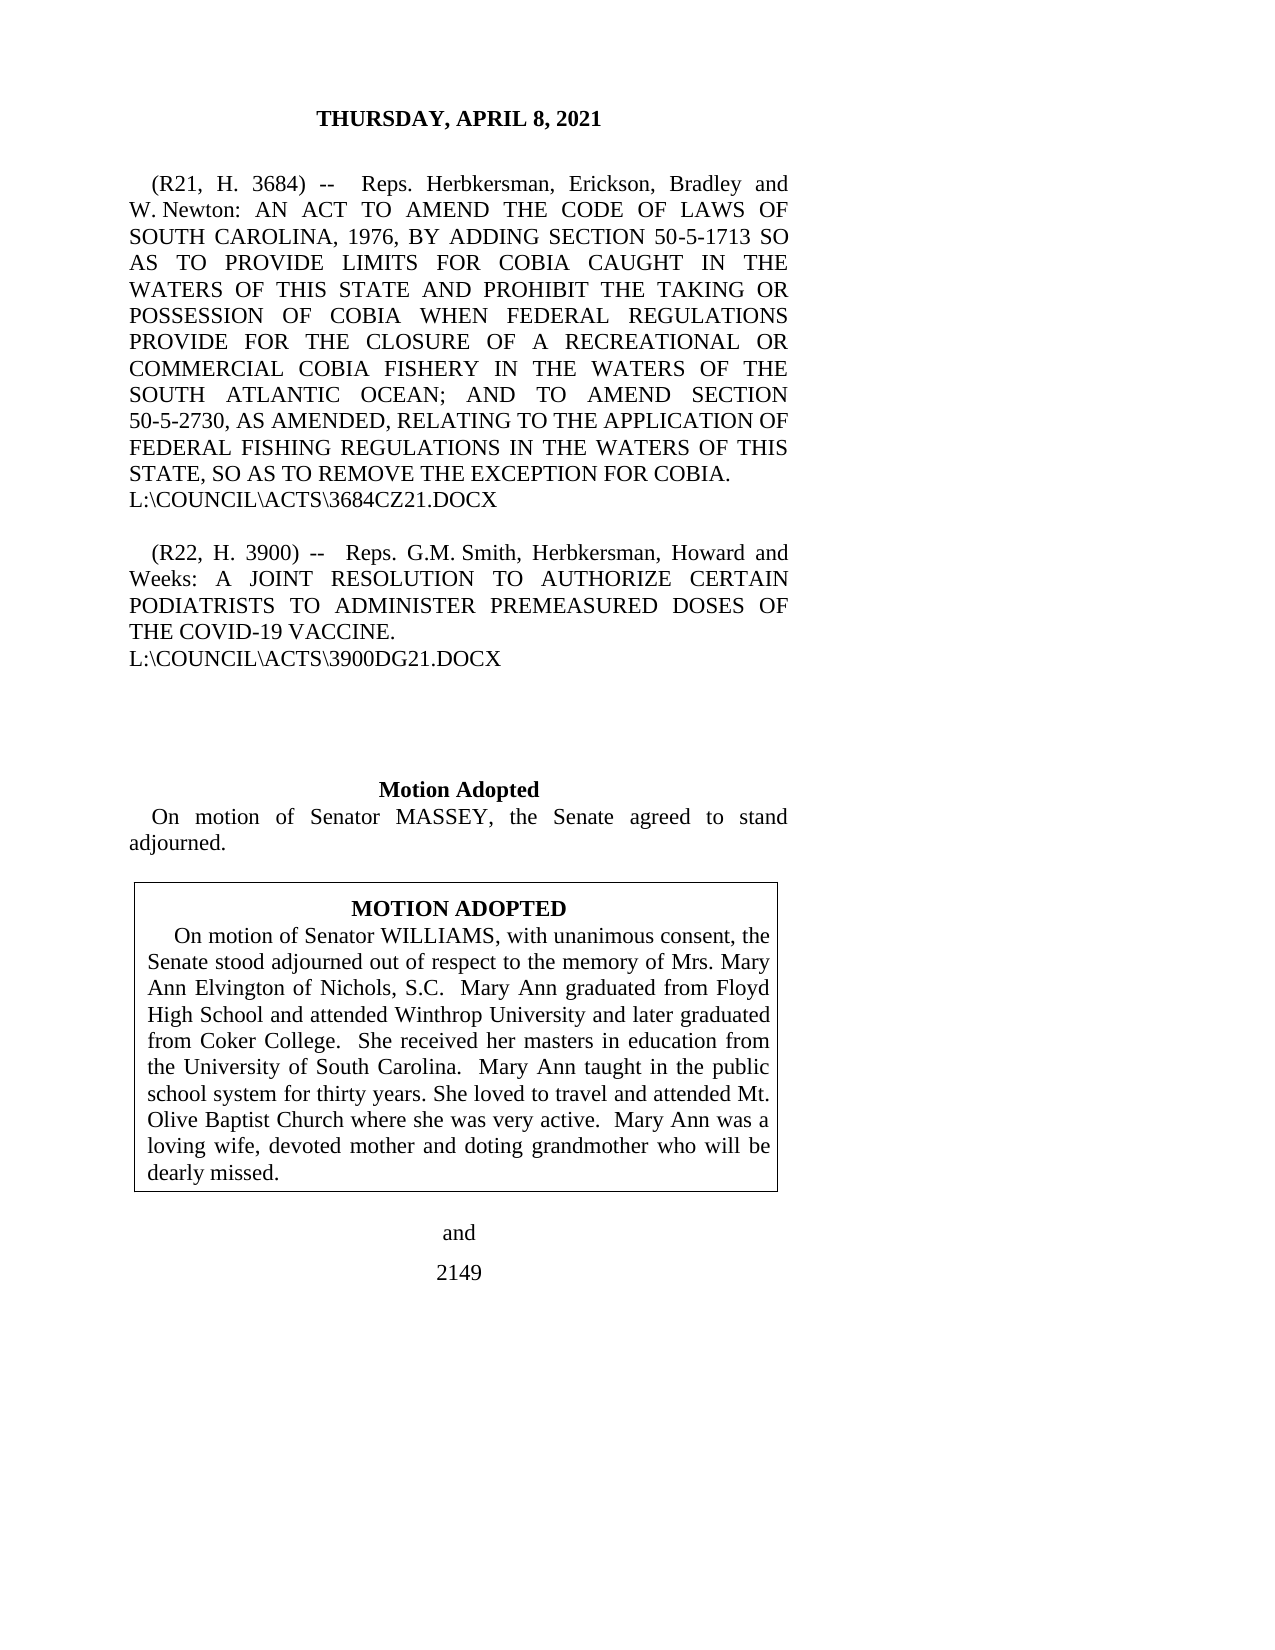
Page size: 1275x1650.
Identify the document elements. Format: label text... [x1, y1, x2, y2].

text L:\COUNCIL\ACTS\3684CZ21.DOCX [129, 486, 789, 513]
text (R21, H. 3684) -- Reps. Herbkersman, Erickson, Bradley and W. Newton: AN ACT TO AMEND THE CODE OF LAWS OF SOUTH CAROLINA, 1976, BY ADDING SECTION 50-5-1713 SO AS TO PROVIDE LIMITS FOR COBIA CAUGHT IN THE WATERS OF THIS STATE AND PROHIBIT THE TAKING OR POSSESSION OF COBIA WHEN FEDERAL REGULATIONS PROVIDE FOR THE CLOSURE OF A RECREATIONAL OR COMMERCIAL COBIA FISHERY IN THE WATERS OF THE SOUTH ATLANTIC OCEAN; AND TO AMEND SECTION 50-5-2730, AS AMENDED, RELATING TO THE APPLICATION OF FEDERAL FISHING REGULATIONS IN THE WATERS OF THIS STATE, SO AS TO REMOVE THE EXCEPTION FOR COBIA. [129, 170, 789, 486]
text Motion Adopted [129, 776, 789, 803]
text and [129, 1219, 789, 1245]
text On motion of Senator MASSEY, the Senate agreed to stand adjourned. [129, 803, 789, 855]
text On motion of Senator WILLIAMS, with unanimous consent, the Senate stood adjourned out of respect to the memory of Mrs. Mary Ann Elvington of Nichols, S.C. Mary Ann graduated from Floyd High School and attended Winthrop University and later graduated from Coker College. She received her masters in education from the University of South Carolina. Mary Ann taught in the public school system for thirty years. She loved to travel and attended Mt. Olive Baptist Church where she was very active. Mary Ann was a loving wife, devoted mother and doting grandmother who will be dearly missed. [135, 908, 777, 1191]
text (R22, H. 3900) -- Reps. G.M. Smith, Herbkersman, Howard and Weeks: A JOINT RESOLUTION TO AUTHORIZE CERTAIN PODIATRISTS TO ADMINISTER PREMEASURED DOSES OF THE COVID-19 VACCINE. [129, 539, 789, 644]
text L:\COUNCIL\ACTS\3900DG21.DOCX [129, 644, 789, 671]
text MOTION ADOPTED [135, 883, 777, 908]
